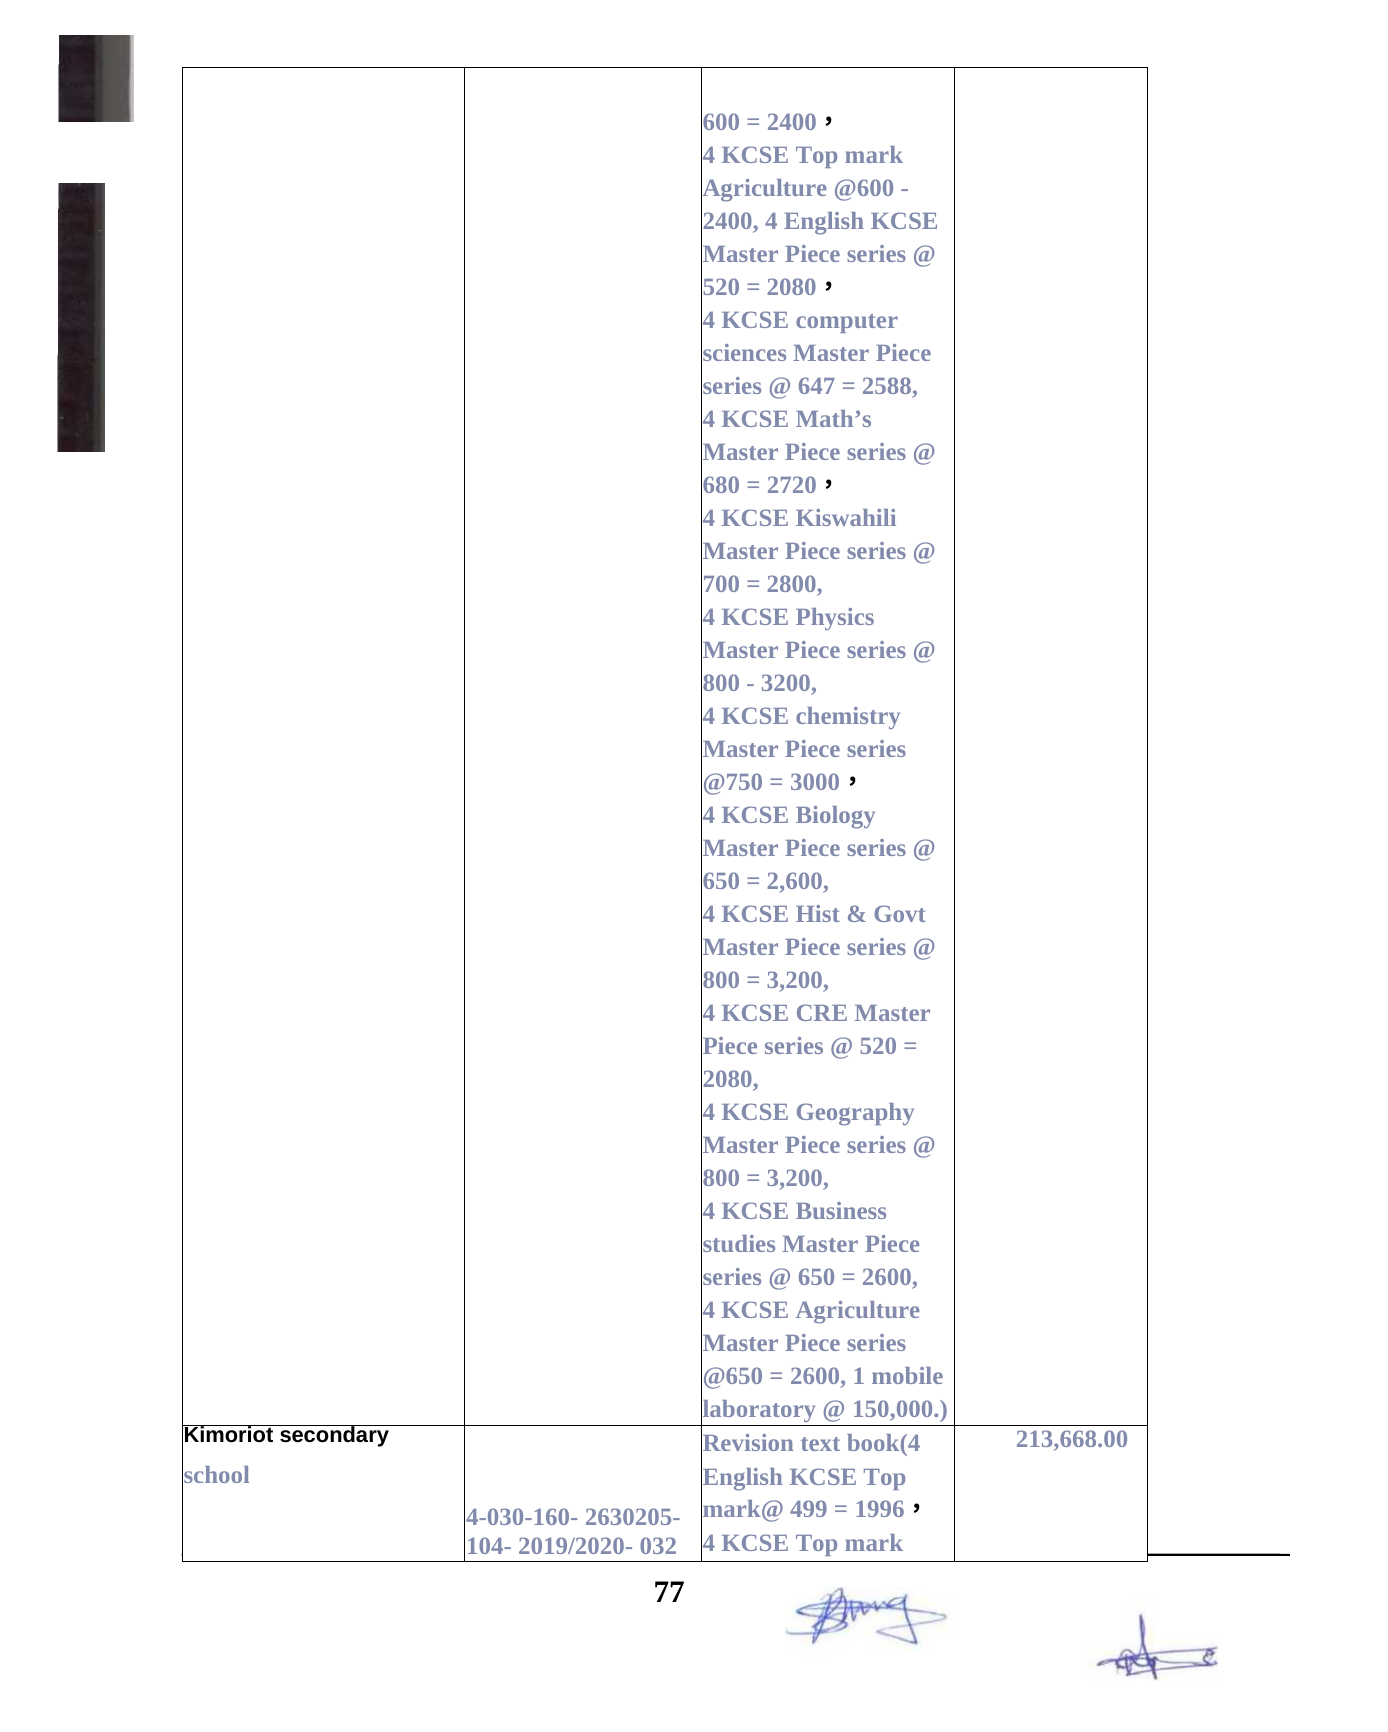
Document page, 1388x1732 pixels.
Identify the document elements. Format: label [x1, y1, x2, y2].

picture [785, 1587, 1219, 1681]
picture [58, 35, 134, 122]
picture [57, 183, 105, 452]
